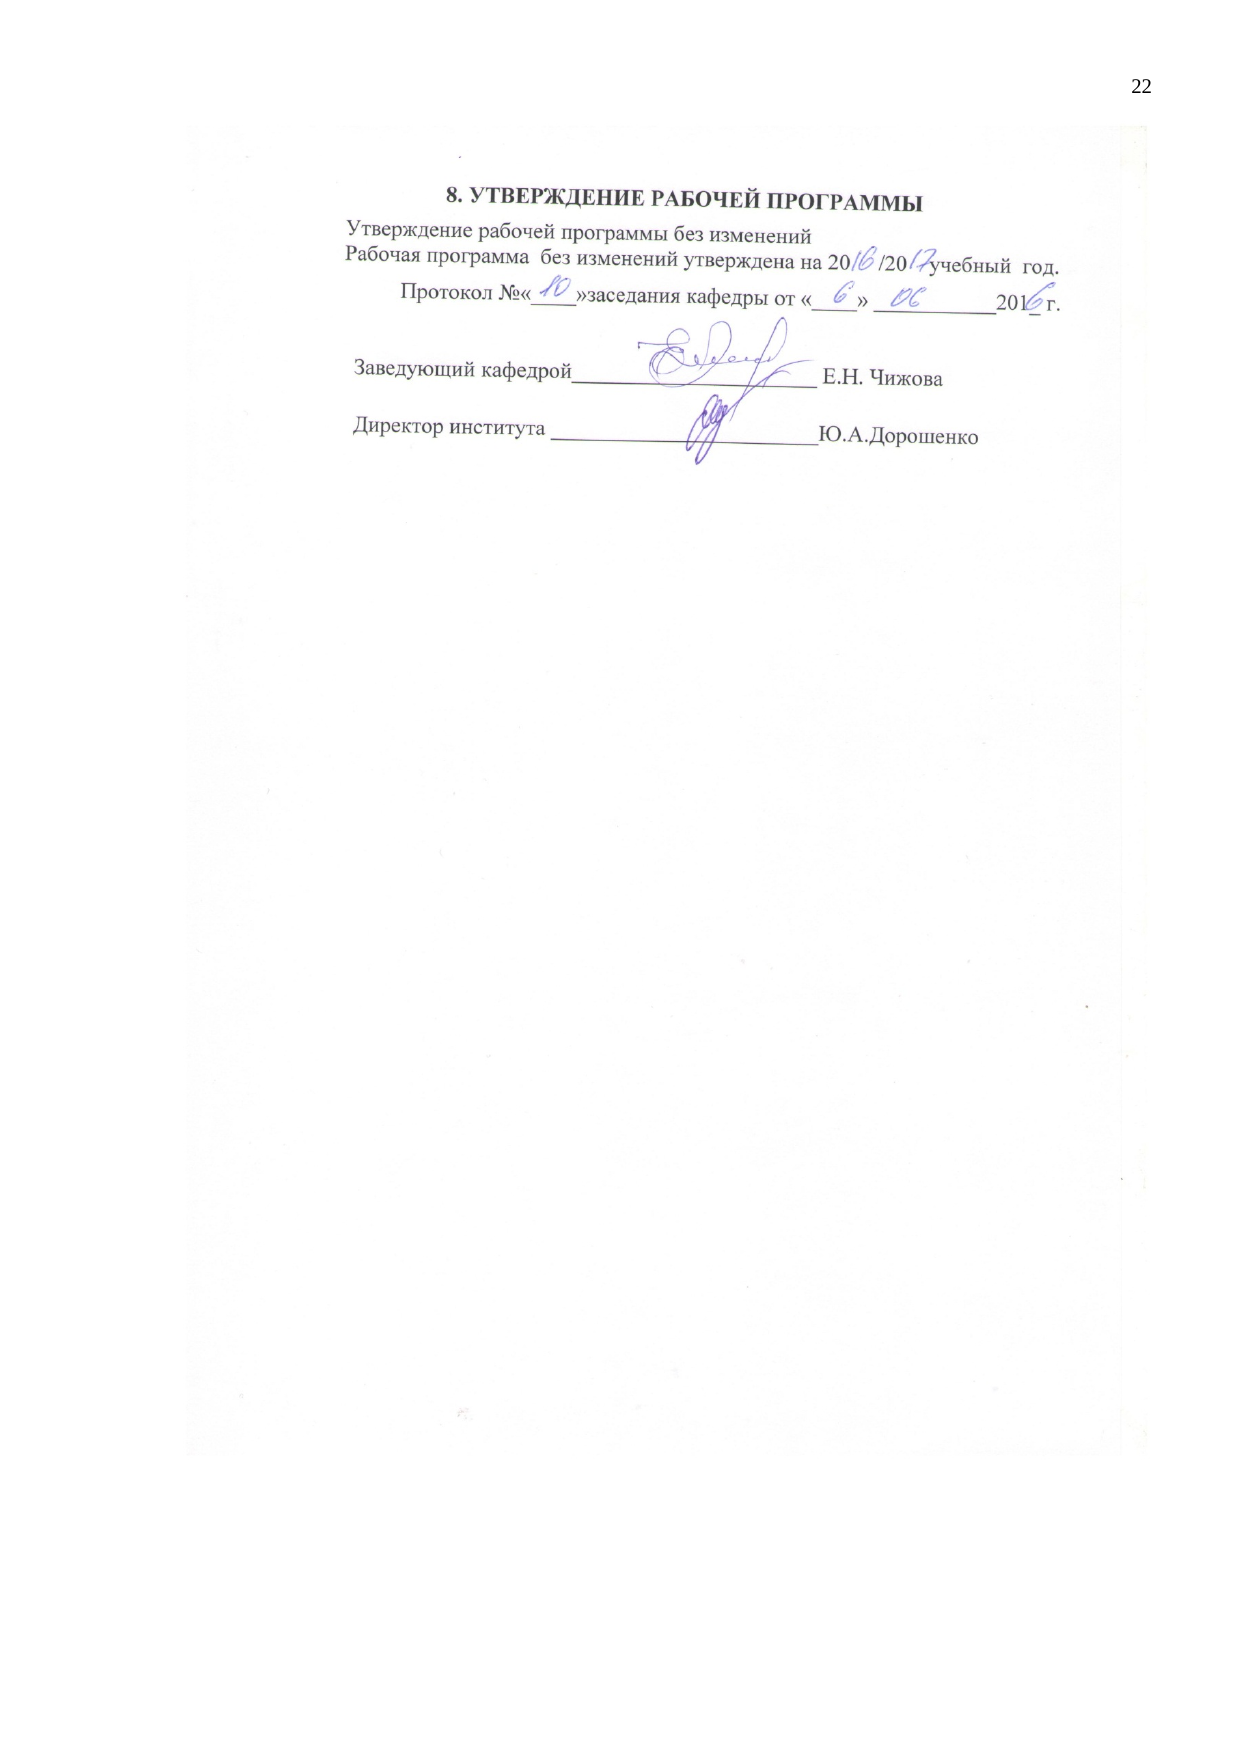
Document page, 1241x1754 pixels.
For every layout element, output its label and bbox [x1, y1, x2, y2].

picture [177, 121, 1152, 1460]
